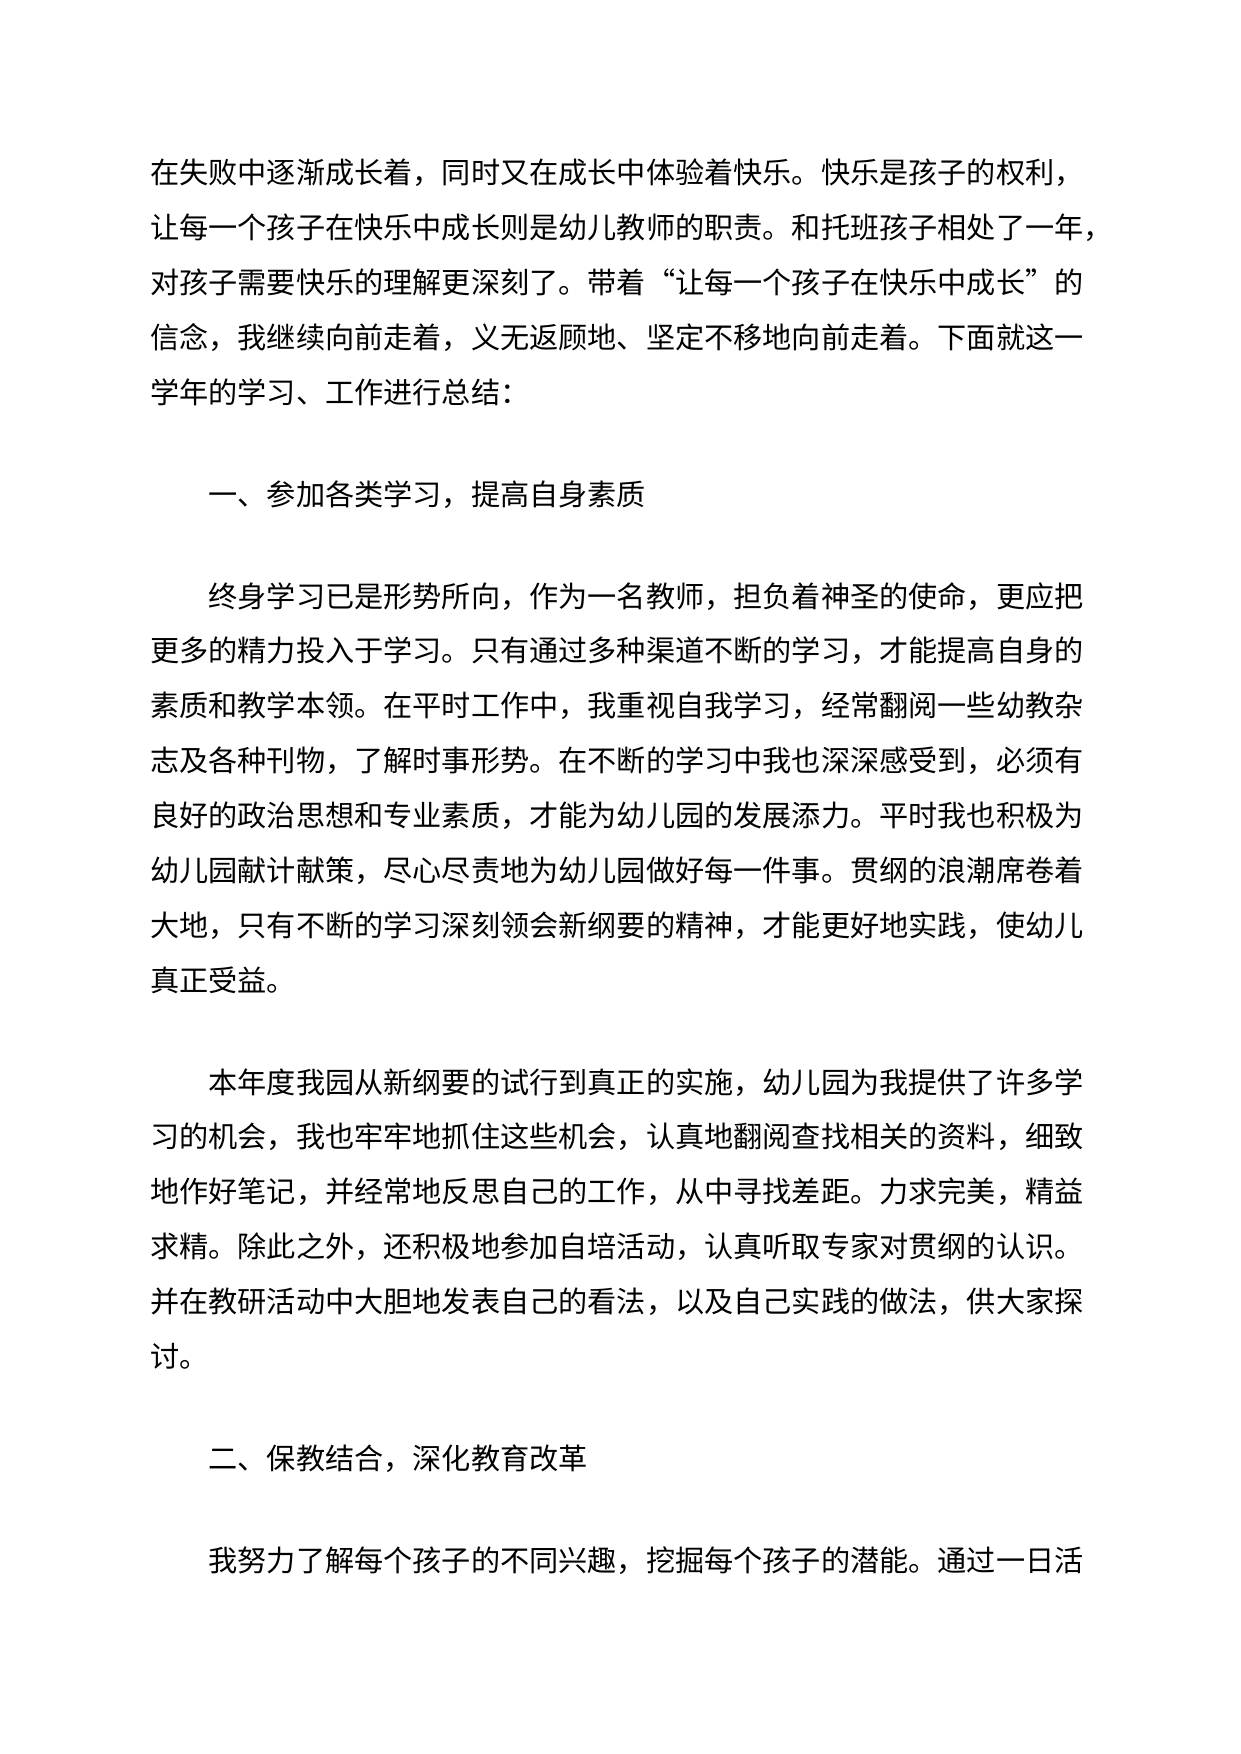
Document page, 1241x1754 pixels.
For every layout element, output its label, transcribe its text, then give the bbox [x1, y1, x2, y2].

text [150, 150, 1090, 412]
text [150, 1537, 1090, 1579]
text 一、参加各类学习，提高自身素质 [150, 471, 1090, 514]
text 本年度我园从新纲要的试行到真正的实施，幼儿园为我提供了许多学习的机会，我也牢牢地抓住这些机会，认真地翻阅查找相关的资料，细致地作好笔记，并经常地反思自己的工作，从中寻找差距。力求完美，精益求精。除此之外，还积极地参加自培活动，认真听取专家对贯纲的认识。并在教研活动中大胆地发表自己的看法，以及自己实践的做法，供大家探讨。 [150, 1059, 1090, 1376]
text 终身学习已是形势所向，作为一名教师，担负着神圣的使命，更应把更多的精力投入于学习。只有通过多种渠道不断的学习，才能提高自身的素质和教学本领。在平时工作中，我重视自我学习，经常翻阅一些幼教杂志及各种刊物，了解时事形势。在不断的学习中我也深深感受到，必须有良好的政治思想和专业素质，才能为幼儿园的发展添力。平时我也积极为幼儿园献计献策，尽心尽责地为幼儿园做好每一件事。贯纲的浪潮席卷着大地，只有不断的学习深刻领会新纲要的精神，才能更好地实践，使幼儿真正受益。 [150, 573, 1090, 1000]
text 二、保教结合，深化教育改革 [150, 1435, 1090, 1478]
